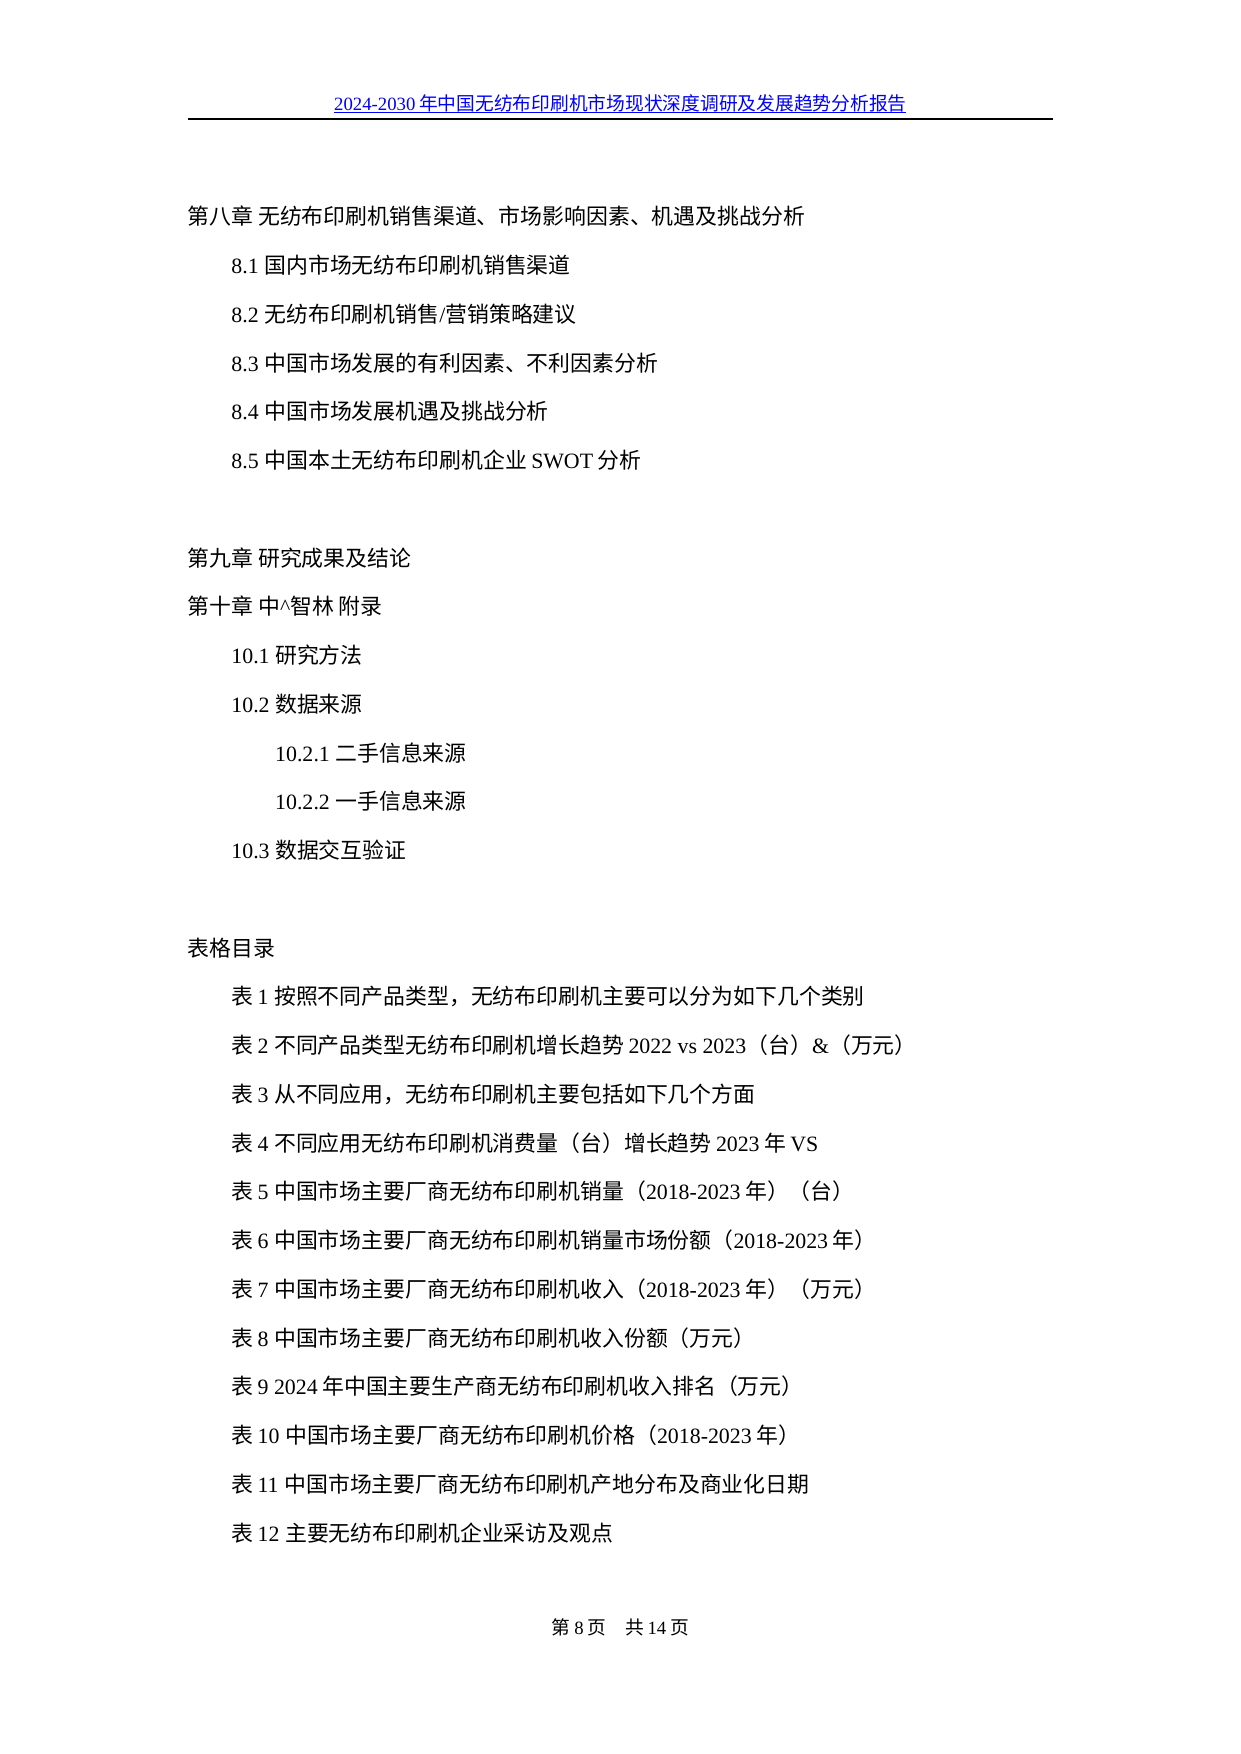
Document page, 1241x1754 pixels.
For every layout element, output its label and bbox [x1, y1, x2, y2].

text [187, 150, 1053, 1548]
